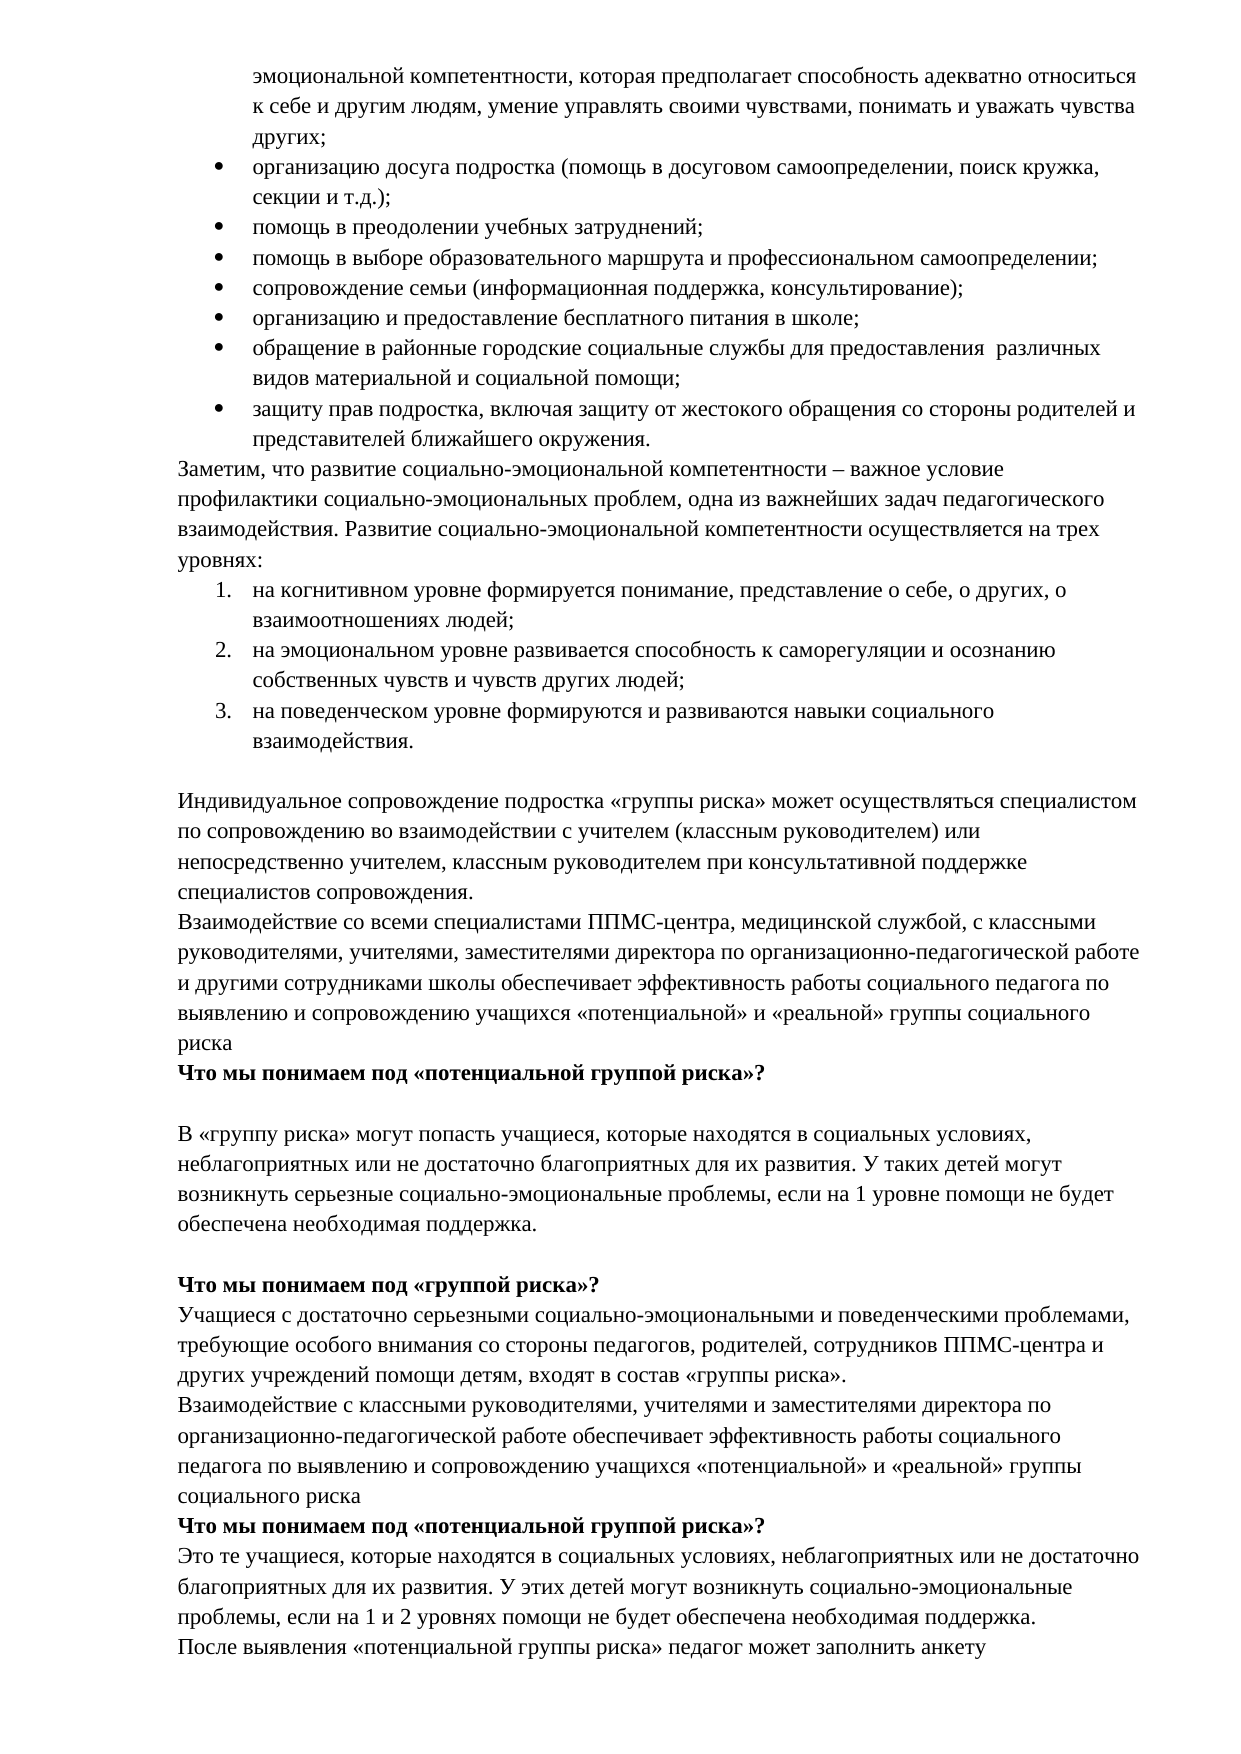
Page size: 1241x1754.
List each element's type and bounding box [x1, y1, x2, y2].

table_header [174, 59, 1148, 1663]
